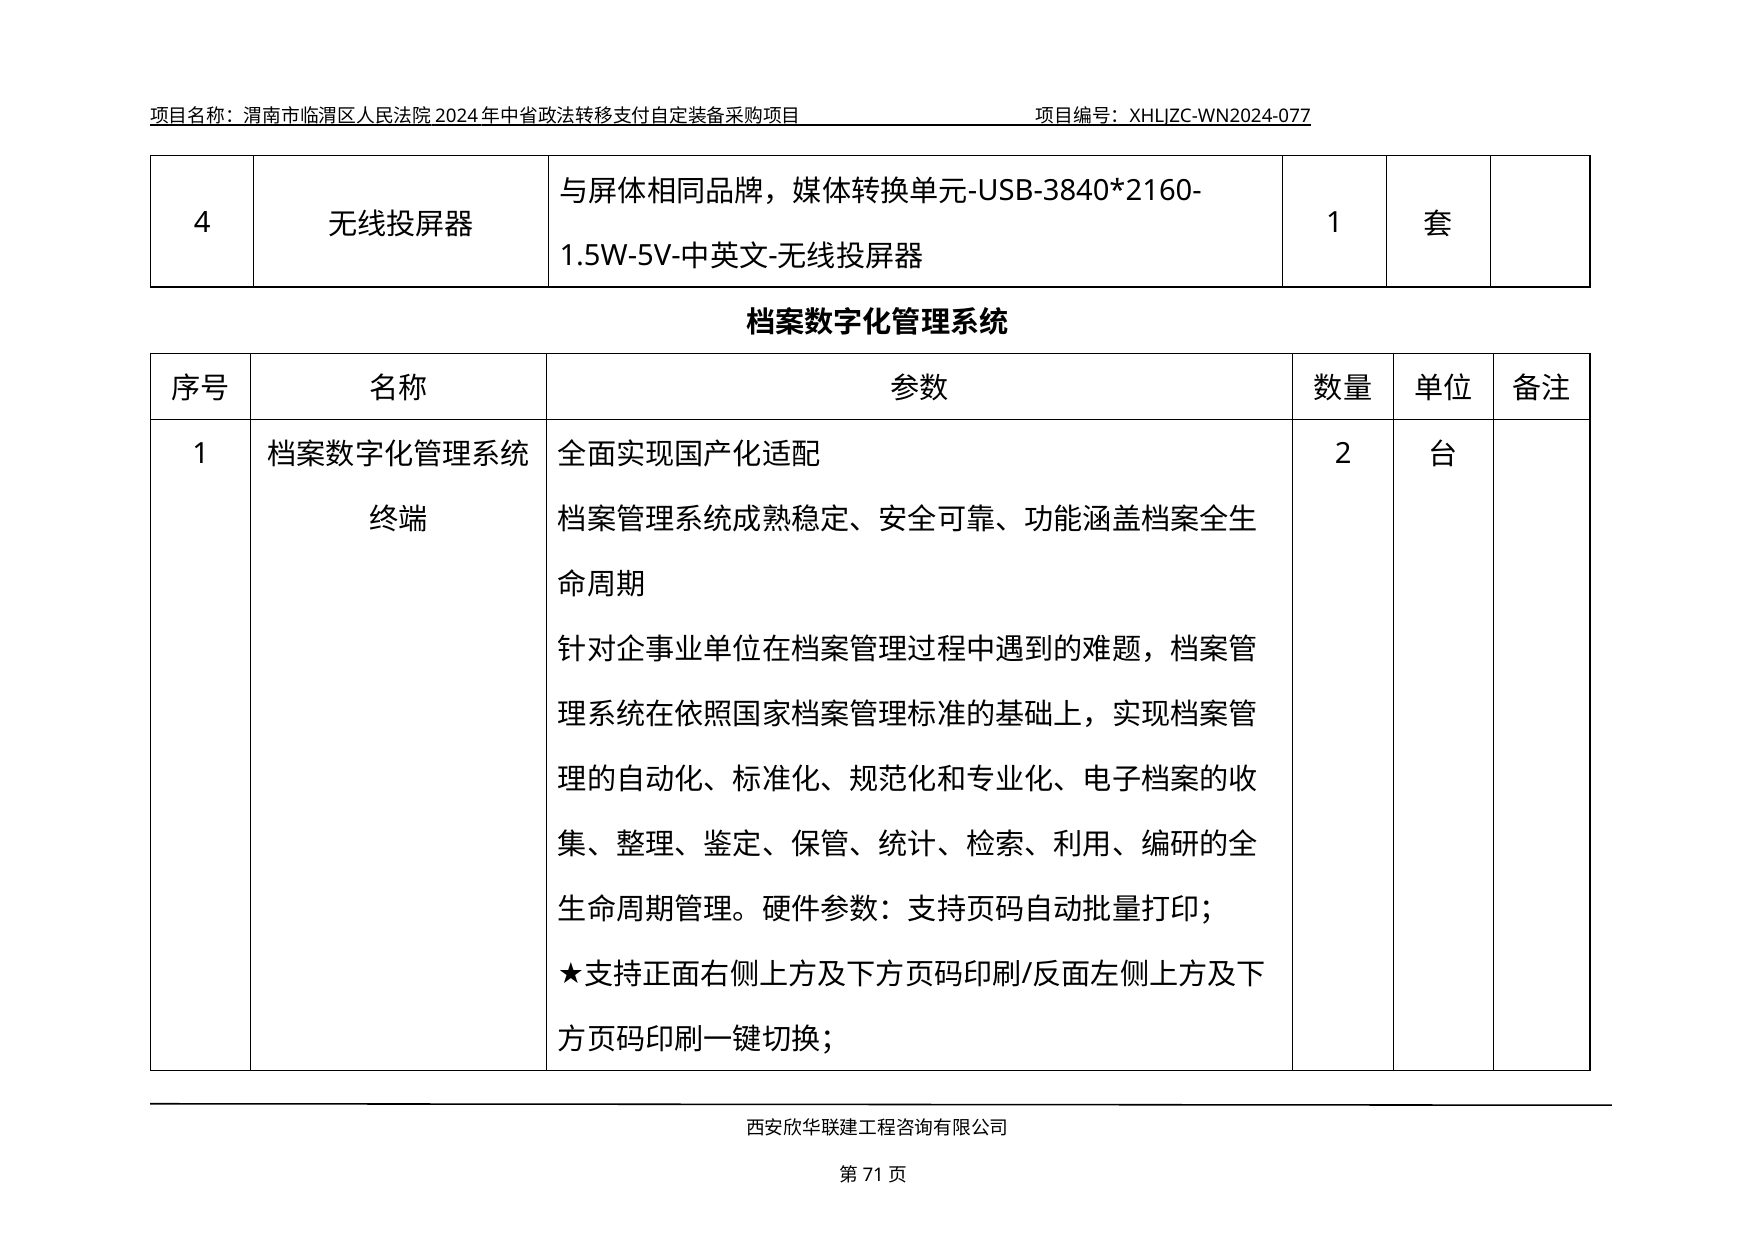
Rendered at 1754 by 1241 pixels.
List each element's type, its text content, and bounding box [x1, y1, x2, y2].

table_header 序号 [151, 354, 250, 418]
table_cell 1 [151, 420, 250, 1069]
table_header 单位 [1394, 354, 1493, 418]
table_cell 4 [151, 156, 253, 286]
text 档案数字化管理系统 [150, 287, 1604, 352]
table_header 备注 [1494, 354, 1589, 418]
table_header 名称 [251, 354, 546, 418]
table_cell 档案数字化管理系统终端 [251, 420, 546, 1069]
table_cell 1 [1283, 156, 1386, 286]
table_cell 无线投屏器 [254, 156, 548, 286]
table_cell [1491, 156, 1589, 286]
table_cell 与屏体相同品牌，媒体转换单元-USB-3840*2160-1.5W-5V-中英文-无线投屏器 [549, 156, 1282, 286]
table_cell 台 [1394, 420, 1493, 1069]
table_cell 套 [1387, 156, 1490, 286]
table_cell 2 [1293, 420, 1393, 1069]
table_cell [1494, 420, 1589, 1069]
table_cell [547, 420, 1292, 1069]
table_header 数量 [1293, 354, 1393, 418]
table_header 参数 [547, 354, 1292, 418]
